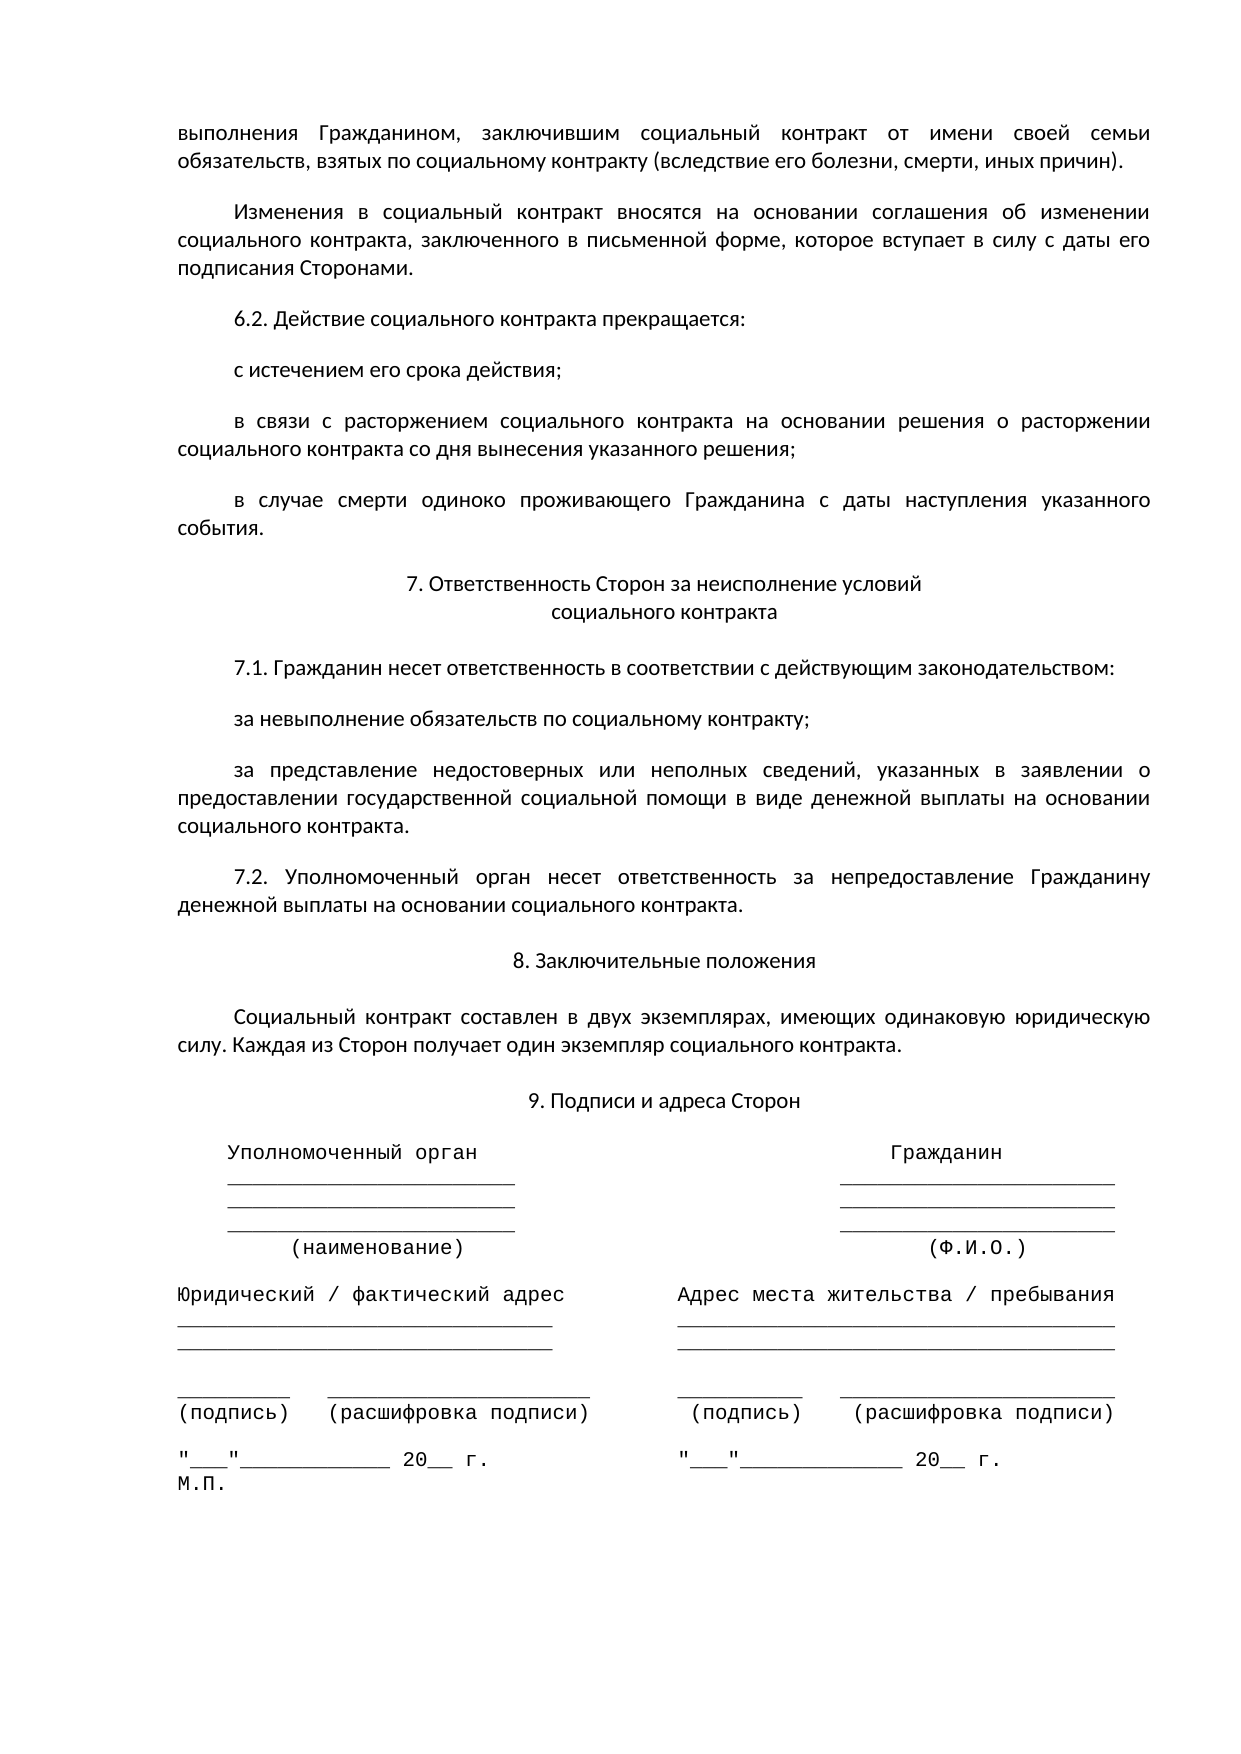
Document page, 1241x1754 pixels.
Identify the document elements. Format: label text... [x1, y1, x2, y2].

text в случае смерти одиноко проживающего Гражданина с даты наступления указанного события. [177, 485, 1152, 541]
text _______________________ ______________________ [177, 1189, 1152, 1213]
text Изменения в социальный контракт вносятся на основании соглашения об изменении социального контракта, заключенного в письменной форме, которое вступает в силу с даты его подписания Сторонами. [177, 197, 1152, 281]
text (подпись) (расшифровка подписи) (подпись) (расшифровка подписи) [177, 1402, 1152, 1426]
text 7.2. Уполномоченный орган несет ответственность за непредоставление Гражданину денежной выплаты на основании социального контракта. [177, 862, 1152, 918]
text Юридический / фактический адрес Адрес места жительства / пребывания [177, 1284, 1152, 1308]
text 6.2. Действие социального контракта прекращается: [177, 304, 1152, 332]
text "___"____________ 20__ г. "___"_____________ 20__ г. [177, 1449, 1152, 1473]
text 9. Подписи и адреса Сторон [177, 1086, 1152, 1114]
text ______________________________ ___________________________________ [177, 1331, 1152, 1355]
text _______________________ ______________________ [177, 1213, 1152, 1237]
text 7.1. Гражданин несет ответственность в соответствии с действующим законодательством: [177, 653, 1152, 681]
text _________ _____________________ __________ ______________________ [177, 1378, 1152, 1402]
text _______________________ ______________________ [177, 1166, 1152, 1189]
text в связи с расторжением социального контракта на основании решения о расторжении социального контракта со дня вынесения указанного решения; [177, 406, 1152, 462]
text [177, 118, 1152, 174]
text ______________________________ ___________________________________ [177, 1308, 1152, 1331]
text (наименование) (Ф.И.О.) [177, 1237, 1152, 1260]
text Социальный контракт составлен в двух экземплярах, имеющих одинаковую юридическую силу. Каждая из Сторон получает один экземпляр социального контракта. [177, 1002, 1152, 1058]
text социального контракта [177, 597, 1152, 625]
text 7. Ответственность Сторон за неисполнение условий [177, 569, 1152, 597]
text за невыполнение обязательств по социальному контракту; [177, 704, 1152, 732]
text с истечением его срока действия; [177, 355, 1152, 383]
text 8. Заключительные положения [177, 946, 1152, 974]
text за представление недостоверных или неполных сведений, указанных в заявлении о предоставлении государственной социальной помощи в виде денежной выплаты на основании социального контракта. [177, 755, 1152, 839]
text Уполномоченный орган Гражданин [177, 1142, 1152, 1166]
text М.П. [177, 1473, 1152, 1497]
